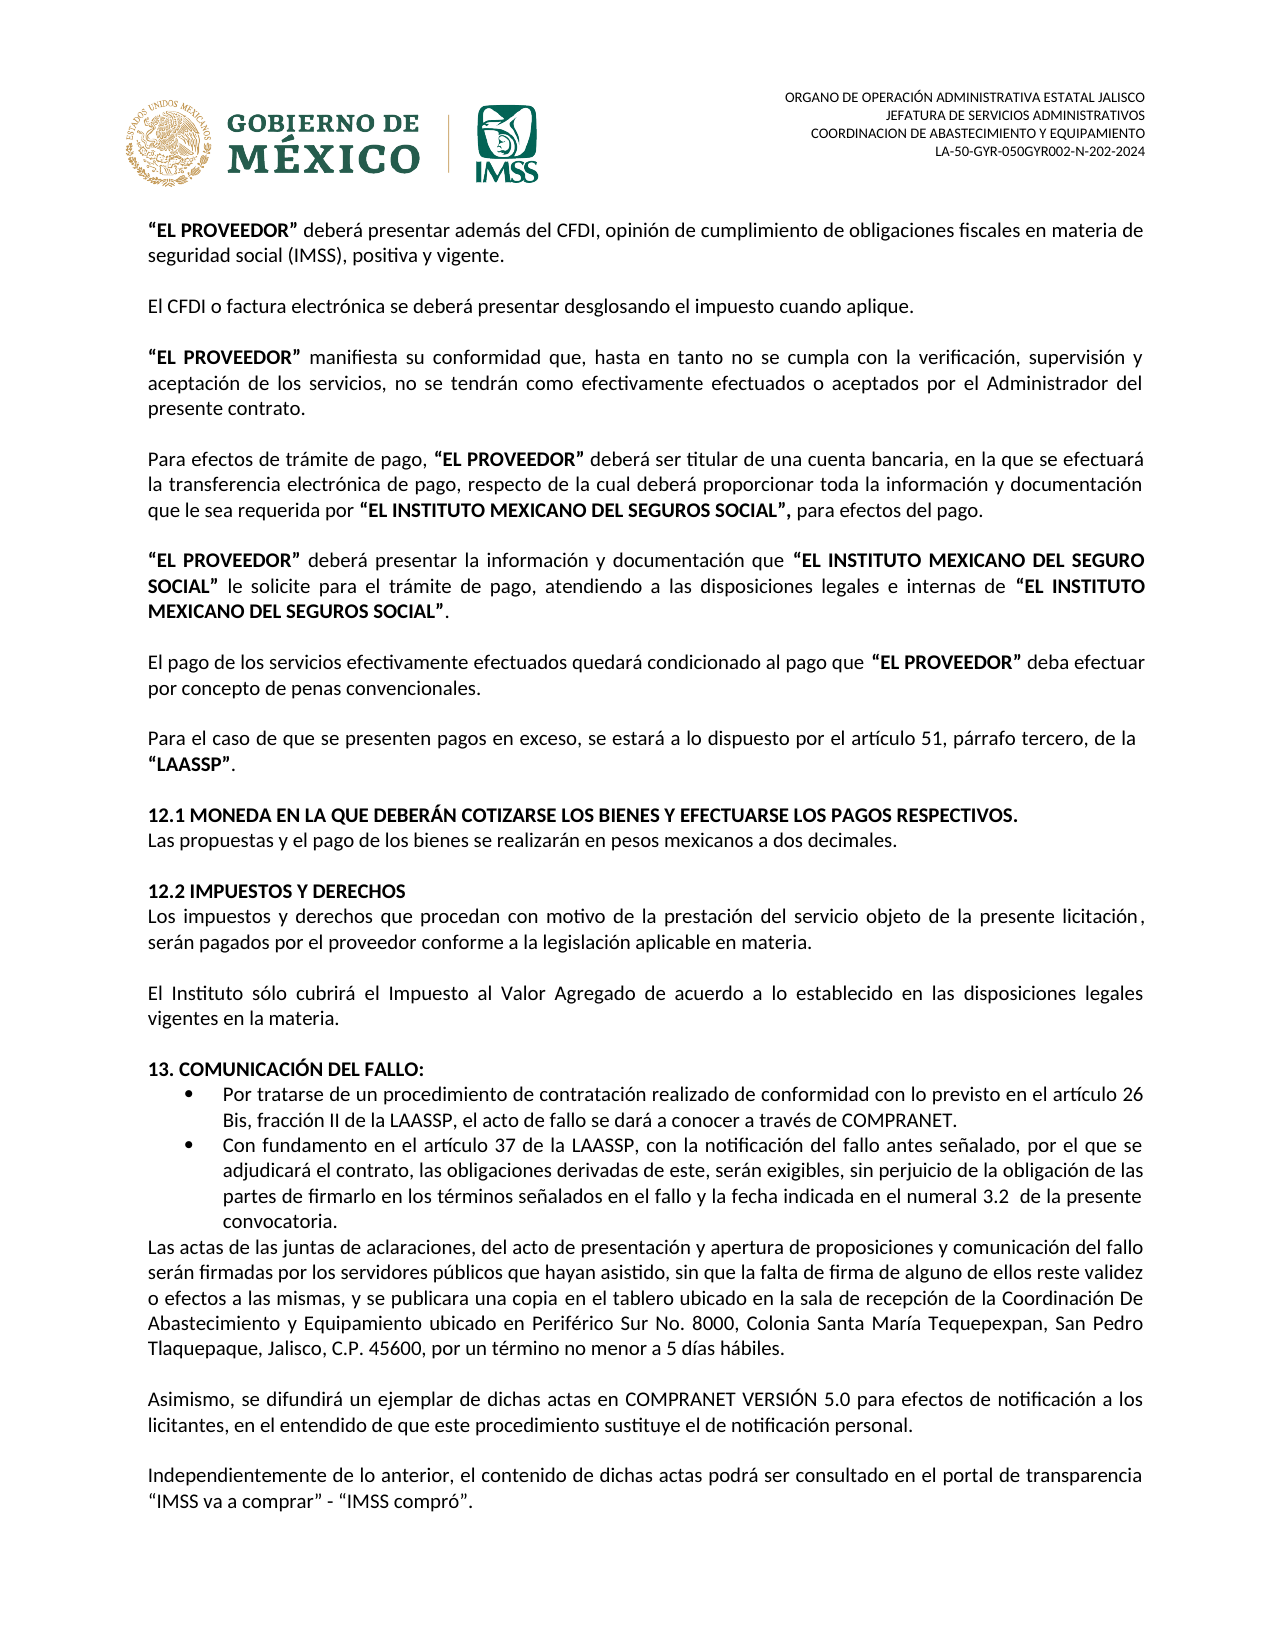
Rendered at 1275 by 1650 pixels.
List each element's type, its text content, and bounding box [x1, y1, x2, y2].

text Asimismo, se difundirá un ejemplar de dichas actas en COMPRANET VERSIÓN 5.0 para efectos de notificación a los licitantes, en el entendido de que este procedimiento sustituye el de notificación personal. [148, 1386, 1145, 1437]
text Las propuestas y el pago de los bienes se realizarán en pesos mexicanos a dos decimales. [148, 827, 1145, 853]
picture [17, 0, 1180, 266]
text 12.1 MONEDA EN LA QUE DEBERÁN COTIZARSE LOS BIENES Y EFECTUARSE LOS PAGOS RESPECTIVOS. [148, 802, 1145, 827]
text “EL PROVEEDOR” deberá presentar además del CFDI, opinión de cumplimiento de obligaciones fiscales en materia de seguridad social (IMSS), positiva y vigente. [148, 217, 1145, 268]
text 13. COMUNICACIÓN DEL FALLO: [148, 1056, 1145, 1081]
text “EL PROVEEDOR” deberá presentar la información y documentación que “EL INSTITUTO MEXICANO DEL SEGURO SOCIAL” le solicite para el trámite de pago, atendiendo a las disposiciones legales e internas de “EL INSTITUTO MEXICANO DEL SEGUROS SOCIAL”. [148, 548, 1145, 624]
text Los impuestos y derechos que procedan con motivo de la prestación del servicio objeto de la presente licitación, serán pagados por el proveedor conforme a la legislación aplicable en materia. [148, 903, 1145, 954]
text Para efectos de trámite de pago, “EL PROVEEDOR” deberá ser titular de una cuenta bancaria, en la que se efectuará la transferencia electrónica de pago, respecto de la cual deberá proporcionar toda la información y documentación que le sea requerida por “EL INSTITUTO MEXICANO DEL SEGUROS SOCIAL”, para efectos del pago. [148, 446, 1145, 522]
list Por tratarse de un procedimiento de contratación realizado de conformidad con lo previsto en el artículo 26 Bis, fracción II de la LAASSP, el acto de fallo se dará a conocer a través de COMPRANET. [185, 1081, 1145, 1132]
text El pago de los servicios efectivamente efectuados quedará condicionado al pago que “EL PROVEEDOR” deba efectuar por concepto de penas convencionales. [148, 649, 1145, 700]
text Para el caso de que se presenten pagos en exceso, se estará a lo dispuesto por el artículo 51, párrafo tercero, de la “LAASSP”. [148, 726, 1140, 776]
list Con fundamento en el artículo 37 de la LAASSP, con la notificación del fallo antes señalado, por el que se adjudicará el contrato, las obligaciones derivadas de este, serán exigibles, sin perjuicio de la obligación de las partes de firmarlo en los términos señalados en el fallo y la fecha indicada en el numeral 3.2 de la presente convocatoria. [185, 1132, 1145, 1234]
text El Instituto sólo cubrirá el Impuesto al Valor Agregado de acuerdo a lo establecido en las disposiciones legales vigentes en la materia. [148, 980, 1145, 1031]
text El CFDI o factura electrónica se deberá presentar desglosando el impuesto cuando aplique. [148, 293, 1145, 319]
text 12.2 IMPUESTOS Y DERECHOS [148, 878, 1145, 903]
text Independientemente de lo anterior, el contenido de dichas actas podrá ser consultado en el portal de transparencia “IMSS va a comprar” - “IMSS compró”. [148, 1463, 1145, 1513]
text “EL PROVEEDOR” manifiesta su conformidad que, hasta en tanto no se cumpla con la verificación, supervisión y aceptación de los servicios, no se tendrán como efectivamente efectuados o aceptados por el Administrador del presente contrato. [148, 344, 1145, 421]
text Las actas de las juntas de aclaraciones, del acto de presentación y apertura de proposiciones y comunicación del fallo serán firmadas por los servidores públicos que hayan asistido, sin que la falta de firma de alguno de ellos reste validez o efectos a las mismas, y se publicara una copia en el tablero ubicado en la sala de recepción de la Coordinación De Abastecimiento y Equipamiento ubicado en Periférico Sur No. 8000, Colonia Santa María Tequepexpan, San Pedro Tlaquepaque, Jalisco, C.P. 45600, por un término no menor a 5 días hábiles. [148, 1234, 1145, 1361]
